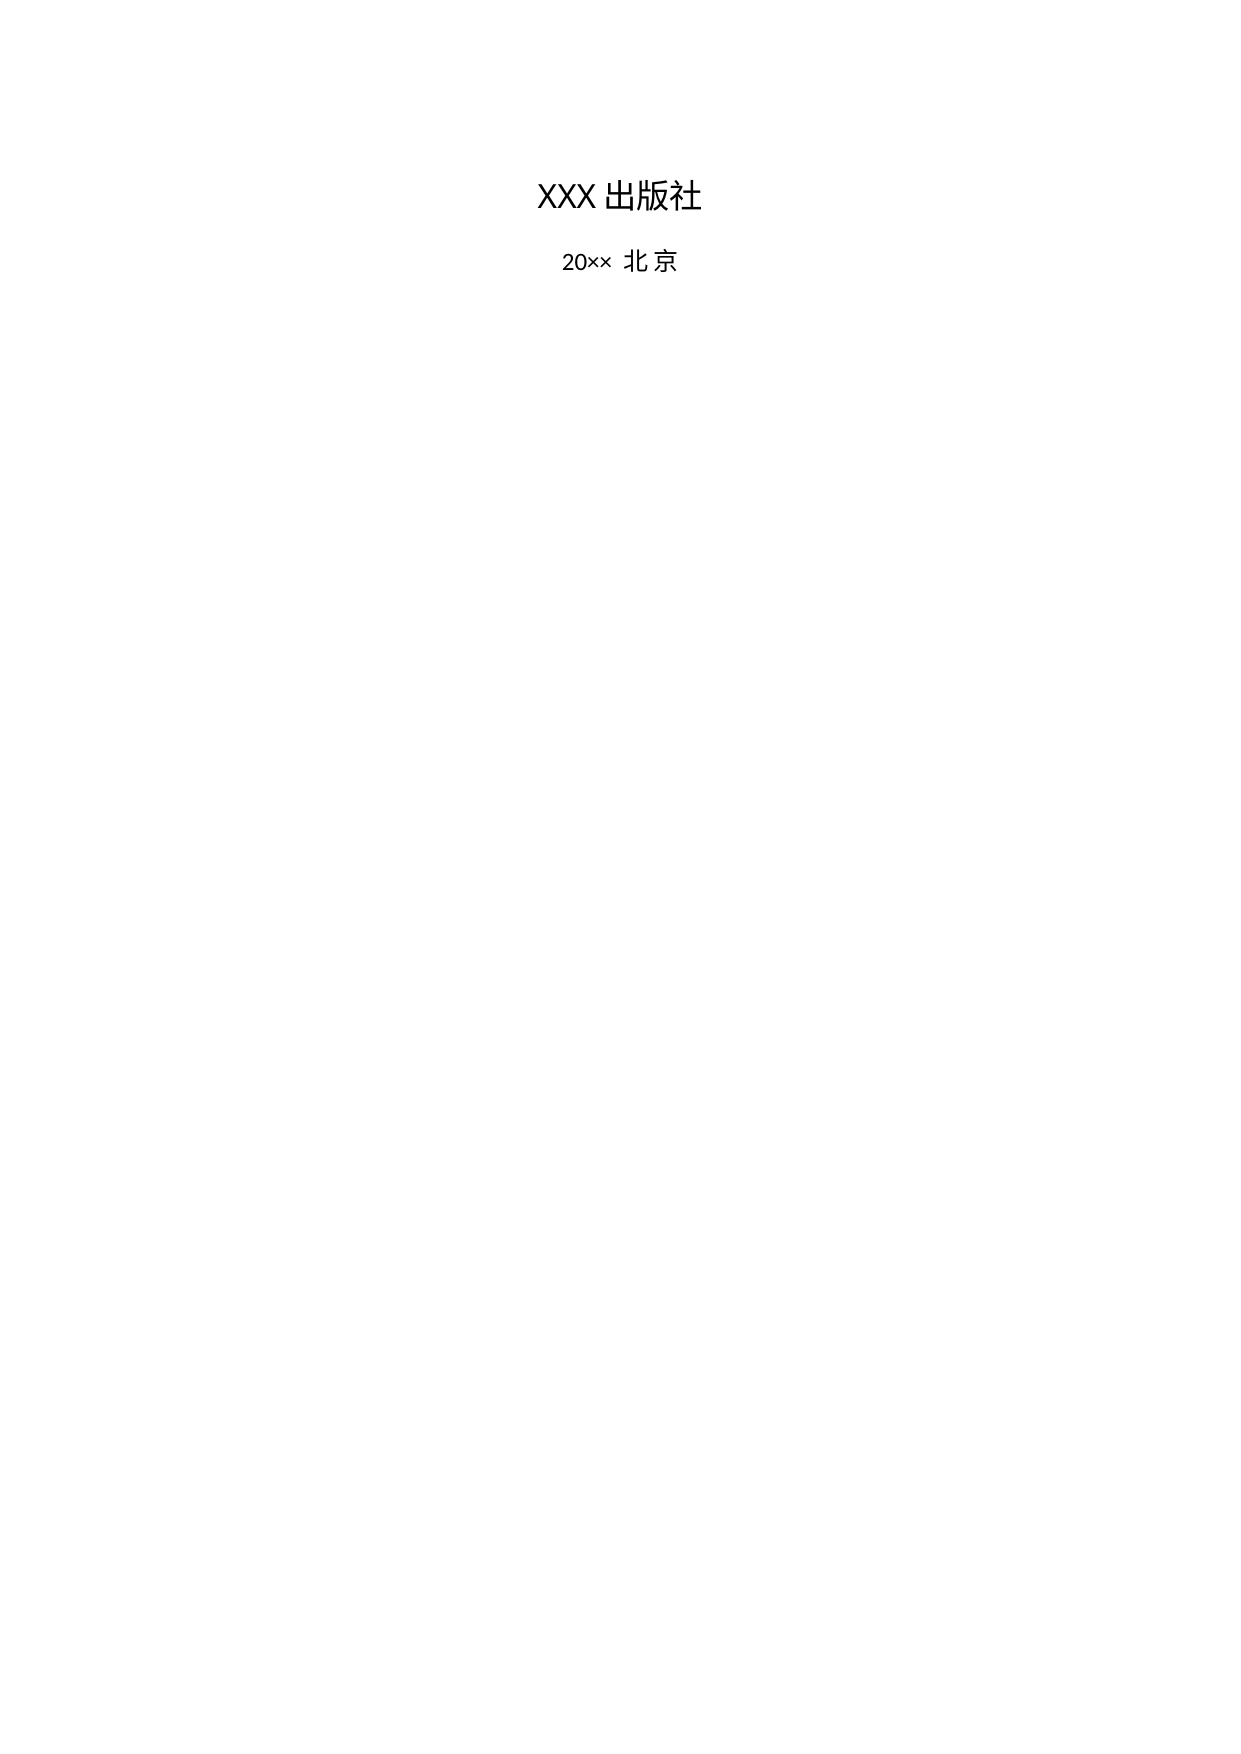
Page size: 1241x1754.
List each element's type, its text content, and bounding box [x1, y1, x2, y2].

text 20×× 北 京 [187, 227, 1053, 292]
text XXX出版社 [187, 162, 1053, 227]
